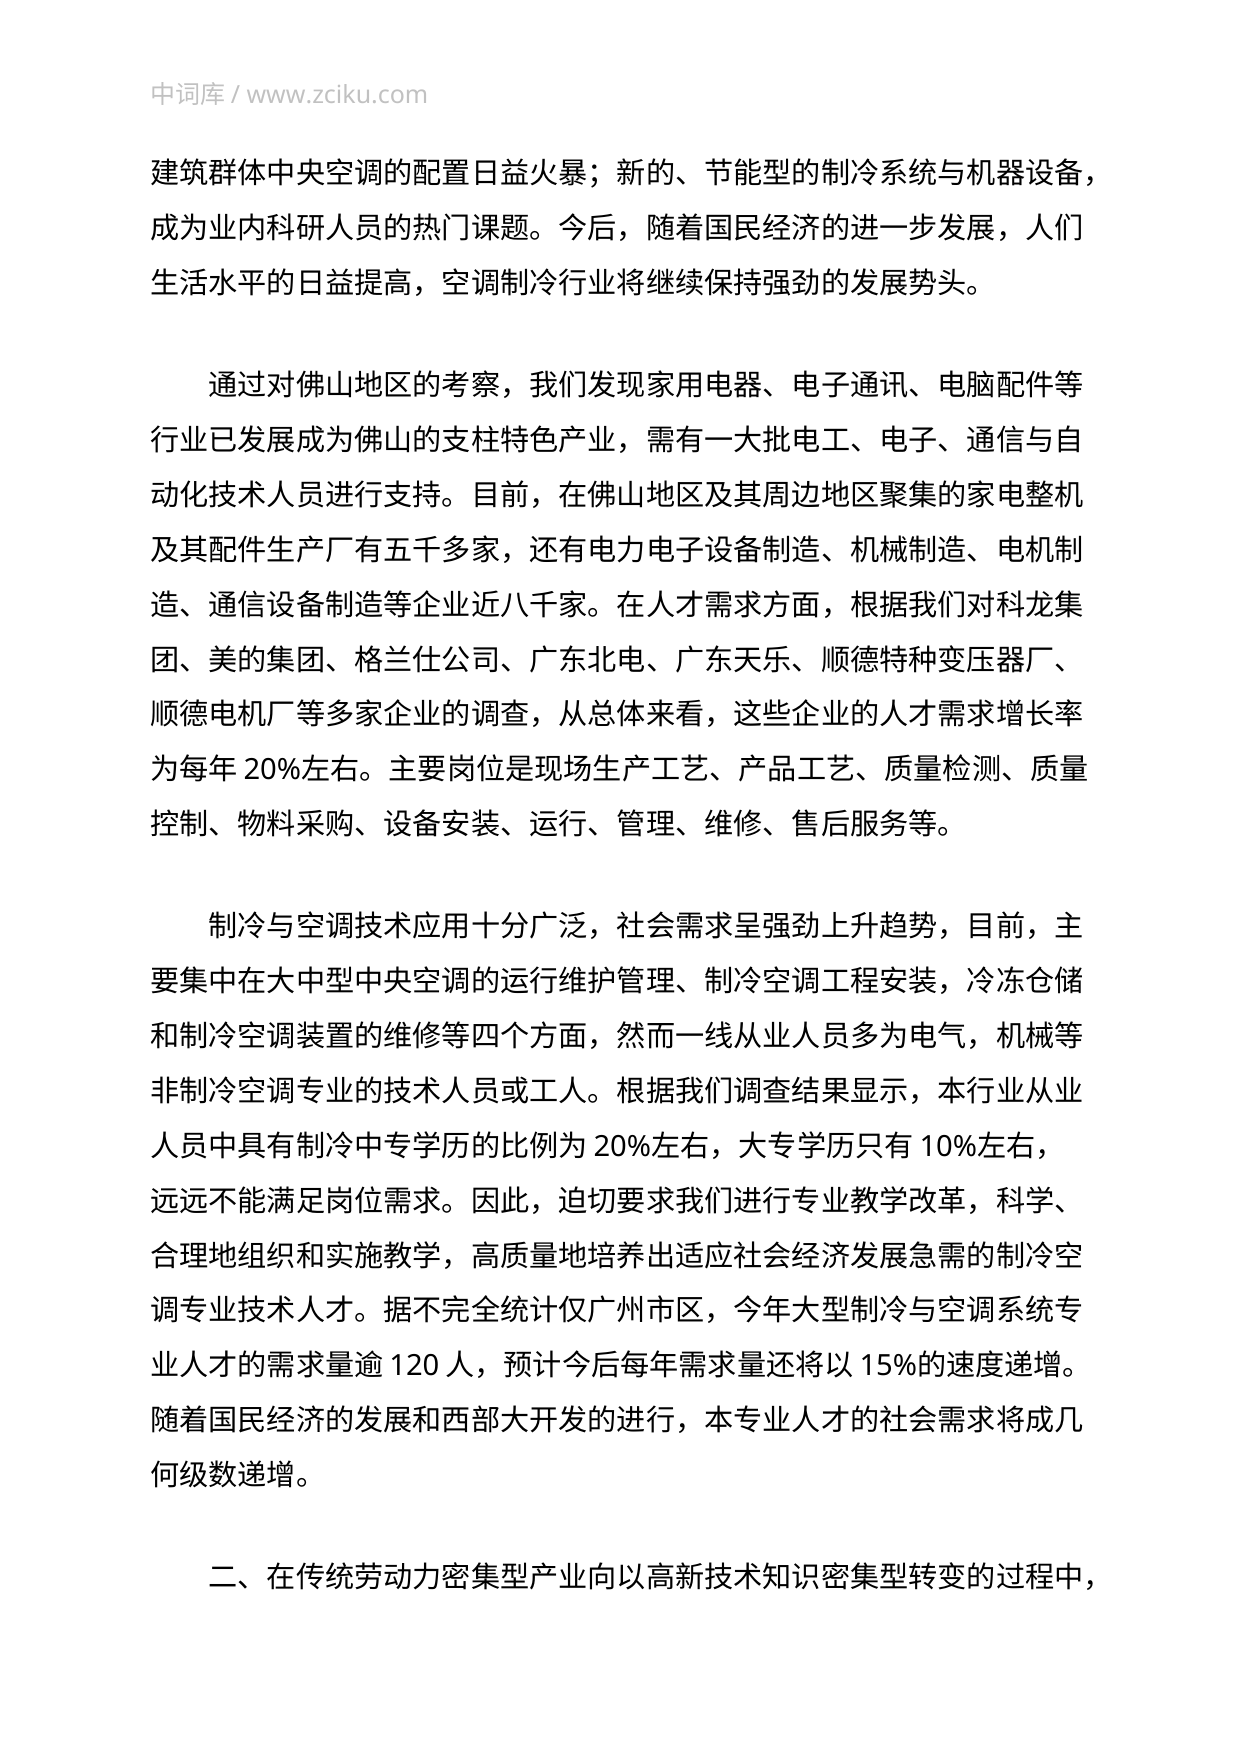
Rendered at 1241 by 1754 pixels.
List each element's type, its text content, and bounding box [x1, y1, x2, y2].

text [150, 1553, 1090, 1596]
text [150, 150, 1090, 302]
text 通过对佛山地区的考察，我们发现家用电器、电子通讯、电脑配件等行业已发展成为佛山的支柱特色产业，需有一大批电工、电子、通信与自动化技术人员进行支持。目前，在佛山地区及其周边地区聚集的家电整机及其配件生产厂有五千多家，还有电力电子设备制造、机械制造、电机制造、通信设备制造等企业近八千家。在人才需求方面，根据我们对科龙集团、美的集团、格兰仕公司、广东北电、广东天乐、顺德特种变压器厂、顺德电机厂等多家企业的调查，从总体来看，这些企业的人才需求增长率为每年20%左右。主要岗位是现场生产工艺、产品工艺、质量检测、质量控制、物料采购、设备安装、运行、管理、维修、售后服务等。 [150, 362, 1090, 843]
text 制冷与空调技术应用十分广泛，社会需求呈强劲上升趋势，目前，主要集中在大中型中央空调的运行维护管理、制冷空调工程安装，冷冻仓储和制冷空调装置的维修等四个方面，然而一线从业人员多为电气，机械等非制冷空调专业的技术人员或工人。根据我们调查结果显示，本行业从业人员中具有制冷中专学历的比例为20%左右，大专学历只有10%左右，远远不能满足岗位需求。因此，迫切要求我们进行专业教学改革，科学、合理地组织和实施教学，高质量地培养出适应社会经济发展急需的制冷空调专业技术人才。据不完全统计仅广州市区，今年大型制冷与空调系统专业人才的需求量逾120人，预计今后每年需求量还将以15%的速度递增。随着国民经济的发展和西部大开发的进行，本专业人才的社会需求将成几何级数递增。 [150, 903, 1090, 1494]
